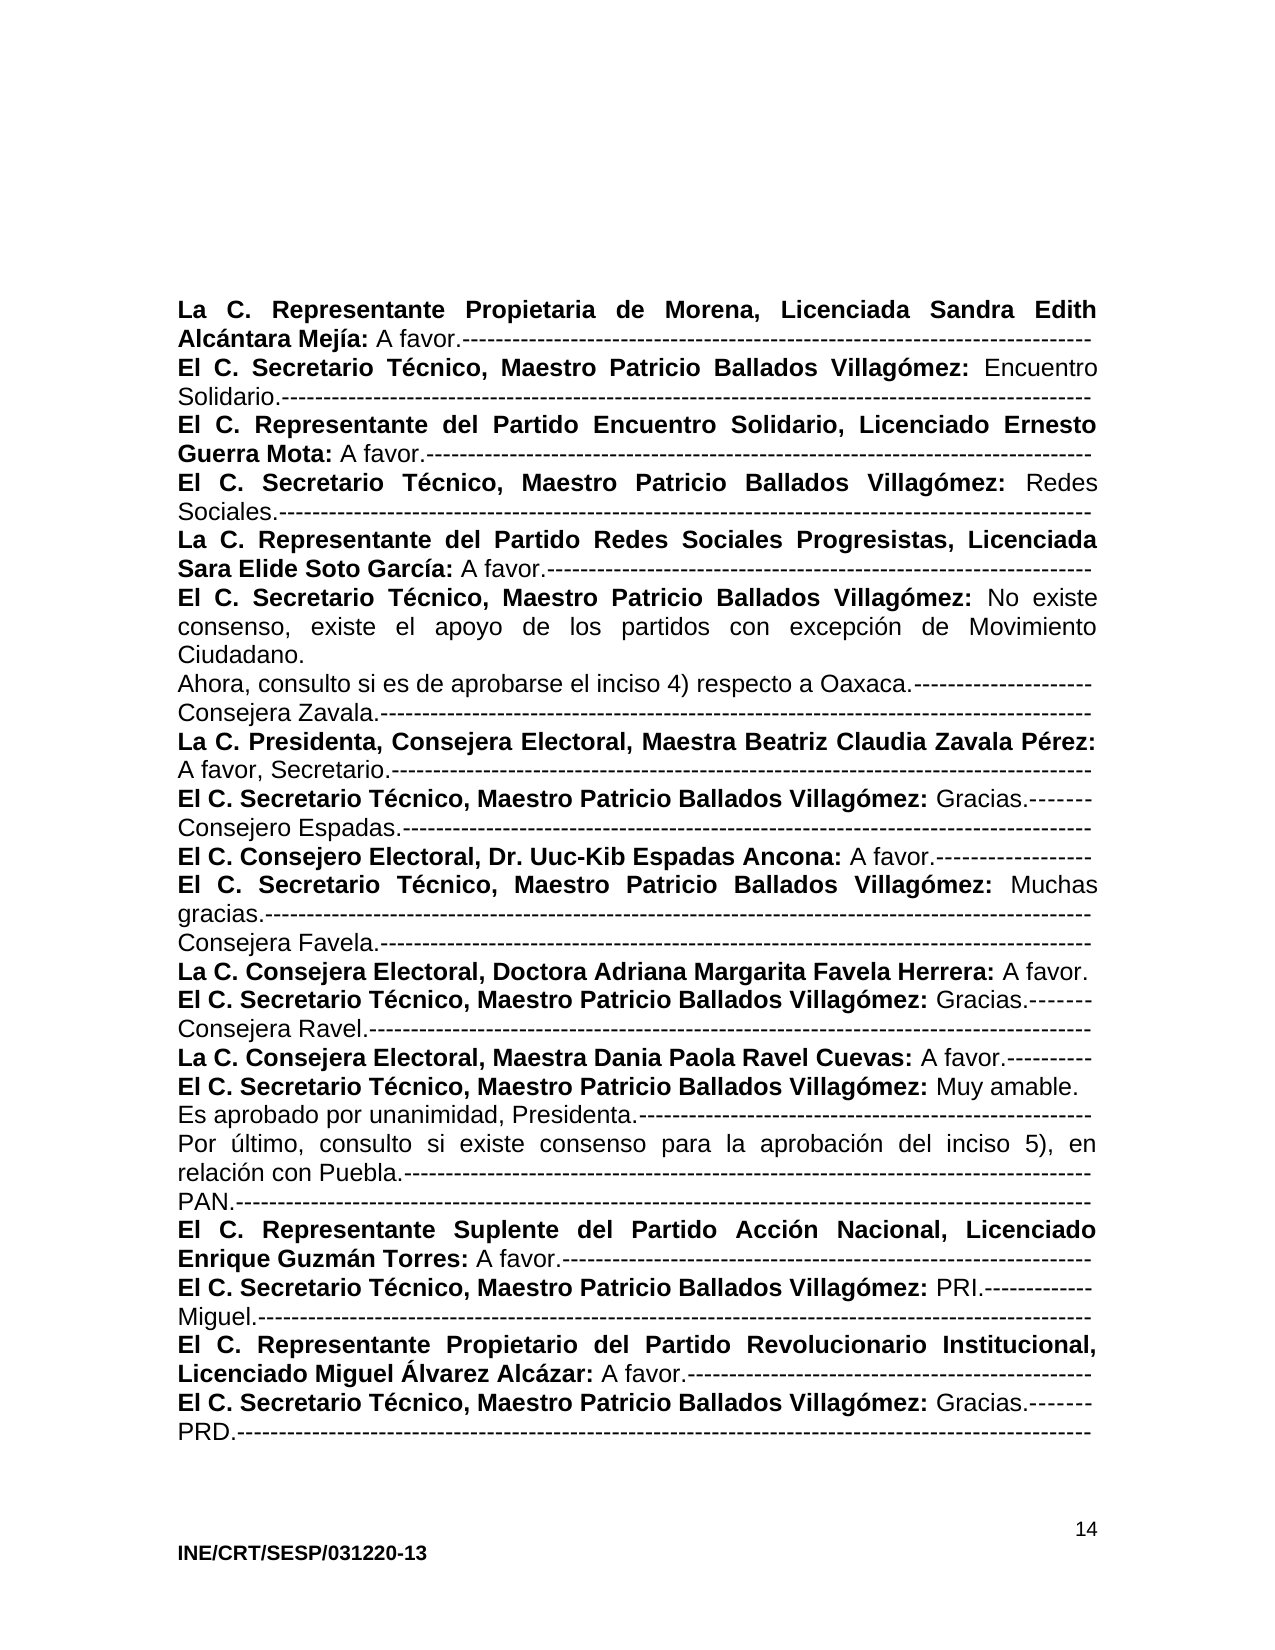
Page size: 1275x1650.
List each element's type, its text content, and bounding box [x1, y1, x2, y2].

text El C. Representante Propietario del Partido Revolucionario Institucional, Licenciado Miguel Álvarez Alcázar: A favor. [177, 1330, 1098, 1388]
text El C. Secretario Técnico, Maestro Patricio Ballados Villagómez: Encuentro Solidario. [177, 353, 1098, 410]
text Es aprobado por unanimidad, Presidenta. [177, 1100, 1098, 1129]
text El C. Secretario Técnico, Maestro Patricio Ballados Villagómez: Muchas gracias. [177, 870, 1098, 928]
text Consejera Zavala. [177, 698, 1098, 727]
text El C. Consejero Electoral, Dr. Uuc-Kib Espadas Ancona: A favor. [177, 842, 1098, 870]
text El C. Secretario Técnico, Maestro Patricio Ballados Villagómez: No existe consenso, existe el apoyo de los partidos con excepción de Movimiento Ciudadano. [177, 583, 1098, 669]
text La C. Presidenta, Consejera Electoral, Maestra Beatriz Claudia Zavala Pérez: A favor, Secretario. [177, 727, 1098, 784]
text El C. Secretario Técnico, Maestro Patricio Ballados Villagómez: PRI. [177, 1273, 1098, 1302]
text El C. Secretario Técnico, Maestro Patricio Ballados Villagómez: Redes Sociales. [177, 468, 1098, 525]
text PAN. [177, 1187, 1098, 1215]
text Ahora, consulto si es de aprobarse el inciso 4) respecto a Oaxaca. [177, 669, 1098, 698]
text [177, 1388, 1098, 1417]
text El C. Secretario Técnico, Maestro Patricio Ballados Villagómez: Gracias. [177, 784, 1098, 813]
text La C. Consejera Electoral, Doctora Adriana Margarita Favela Herrera: A favor. [177, 957, 1098, 985]
text La C. Consejera Electoral, Maestra Dania Paola Ravel Cuevas: A favor. [177, 1043, 1098, 1072]
text La C. Representante Propietaria de Morena, Licenciada Sandra Edith Alcántara Mejía: A favor. [177, 295, 1098, 353]
text Consejero Espadas. [177, 813, 1098, 842]
text Miguel. [177, 1302, 1098, 1330]
text El C. Secretario Técnico, Maestro Patricio Ballados Villagómez: Gracias. [177, 985, 1098, 1014]
text Consejera Favela. [177, 928, 1098, 957]
text La C. Representante del Partido Redes Sociales Progresistas, Licenciada Sara Elide Soto García: A favor. [177, 525, 1098, 583]
text Por último, consulto si existe consenso para la aprobación del inciso 5), en relación con Puebla. [177, 1129, 1098, 1187]
text El C. Representante del Partido Encuentro Solidario, Licenciado Ernesto Guerra Mota: A favor. [177, 410, 1098, 468]
text PRD. [177, 1417, 1098, 1445]
text El C. Secretario Técnico, Maestro Patricio Ballados Villagómez: Muy amable. [177, 1072, 1098, 1100]
text El C. Representante Suplente del Partido Acción Nacional, Licenciado Enrique Guzmán Torres: A favor. [177, 1215, 1098, 1273]
text Consejera Ravel. [177, 1014, 1098, 1043]
